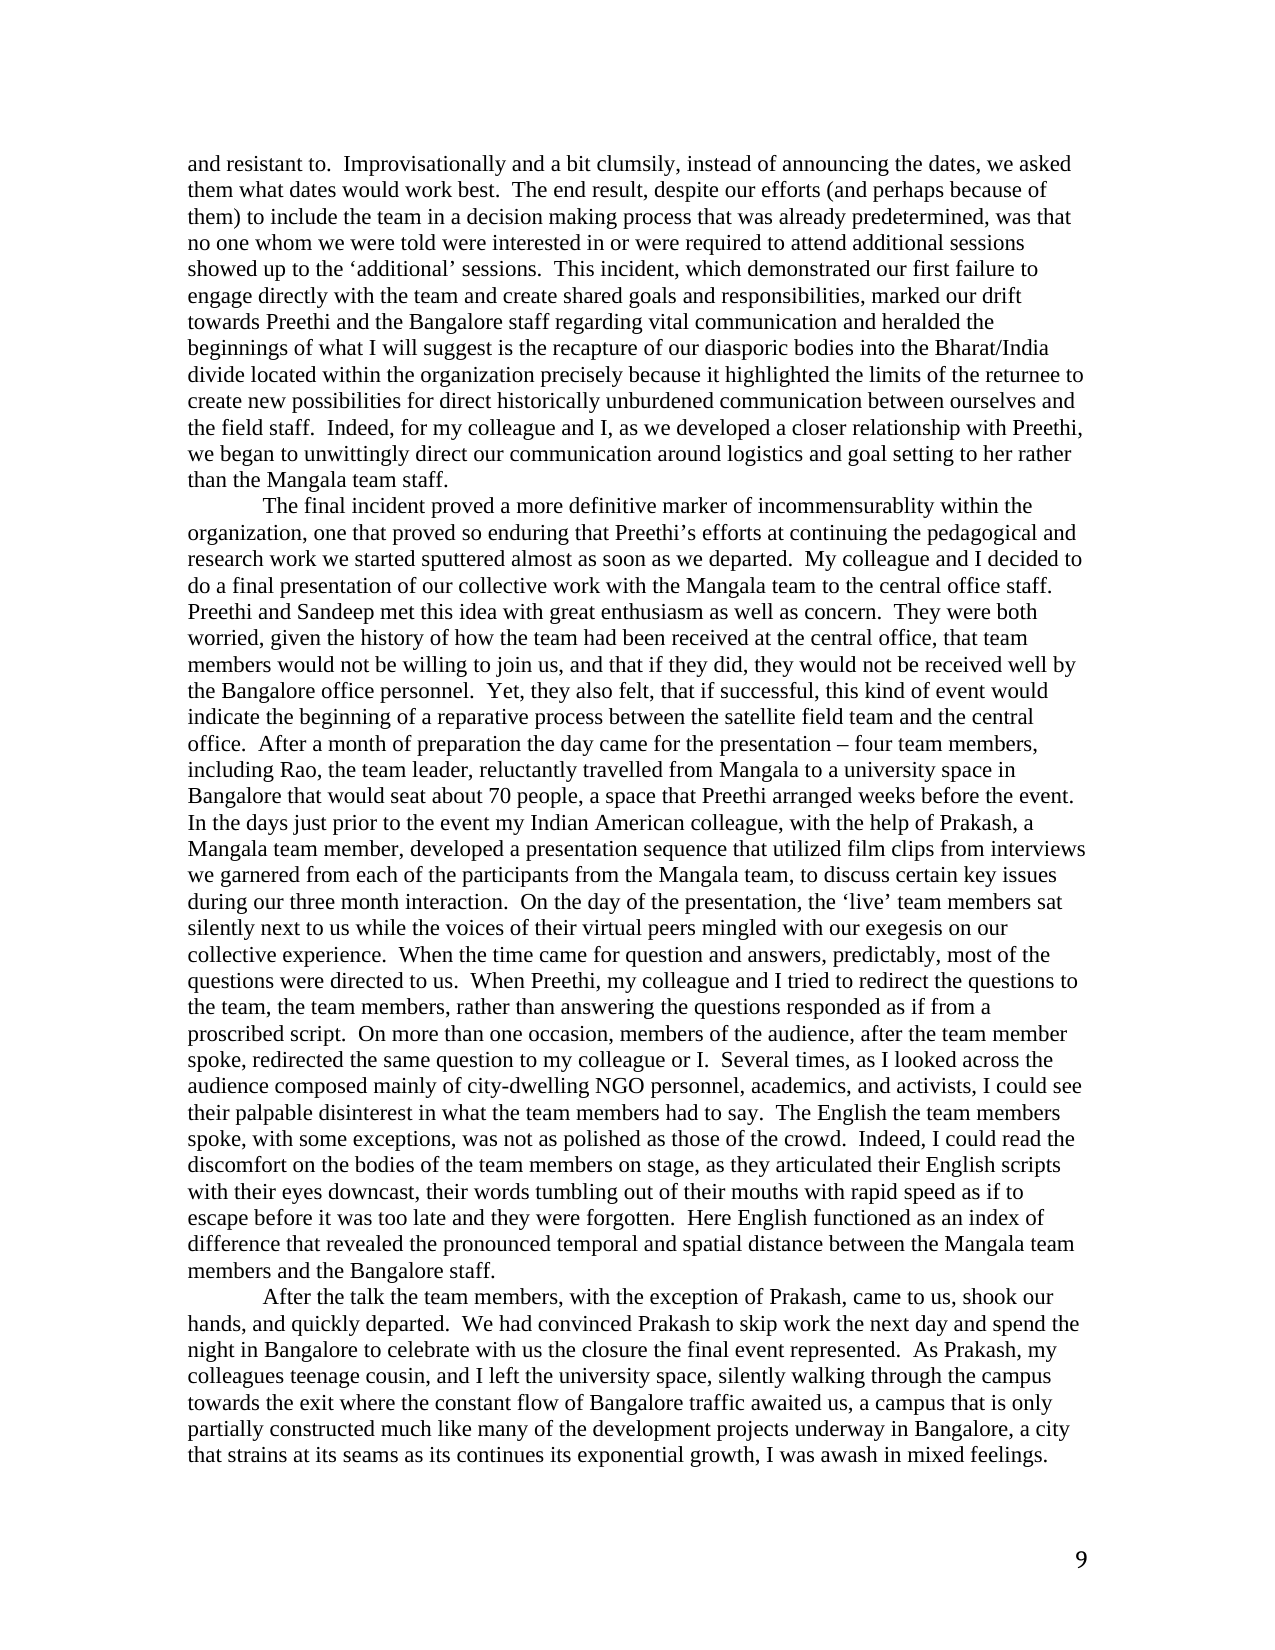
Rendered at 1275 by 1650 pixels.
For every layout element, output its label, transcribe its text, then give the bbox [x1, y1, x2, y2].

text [187, 150, 1087, 493]
text The final incident proved a more definitive marker of incommensurablity within the organization, one that proved so enduring that Preethi’s efforts at continuing the pedagogical and research work we started sputtered almost as soon as we departed. My colleague and I decided to do a final presentation of our collective work with the Mangala team to the central office staff. Preethi and Sandeep met this idea with great enthusiasm as well as concern. They were both worried, given the history of how the team had been received at the central office, that team members would not be willing to join us, and that if they did, they would not be received well by the Bangalore office personnel. Yet, they also felt, that if successful, this kind of event would indicate the beginning of a reparative process between the satellite field team and the central office. After a month of preparation the day came for the presentation – four team members, including Rao, the team leader, reluctantly travelled from Mangala to a university space in Bangalore that would seat about 70 people, a space that Preethi arranged weeks before the event. In the days just prior to the event my Indian American colleague, with the help of Prakash, a Mangala team member, developed a presentation sequence that utilized film clips from interviews we garnered from each of the participants from the Mangala team, to discuss certain key issues during our three month interaction. On the day of the presentation, the ‘live’ team members sat silently next to us while the voices of their virtual peers mingled with our exegesis on our collective experience. When the time came for question and answers, predictably, most of the questions were directed to us. When Preethi, my colleague and I tried to redirect the questions to the team, the team members, rather than answering the questions responded as if from a proscribed script. On more than one occasion, members of the audience, after the team member spoke, redirected the same question to my colleague or I. Several times, as I looked across the audience composed mainly of city-dwelling NGO personnel, academics, and activists, I could see their palpable disinterest in what the team members had to say. The English the team members spoke, with some exceptions, was not as polished as those of the crowd. Indeed, I could read the discomfort on the bodies of the team members on stage, as they articulated their English scripts with their eyes downcast, their words tumbling out of their mouths with rapid speed as if to escape before it was too late and they were forgotten. Here English functioned as an index of difference that revealed the pronounced temporal and spatial distance between the Mangala team members and the Bangalore staff. [187, 493, 1087, 1283]
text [187, 1283, 1087, 1468]
